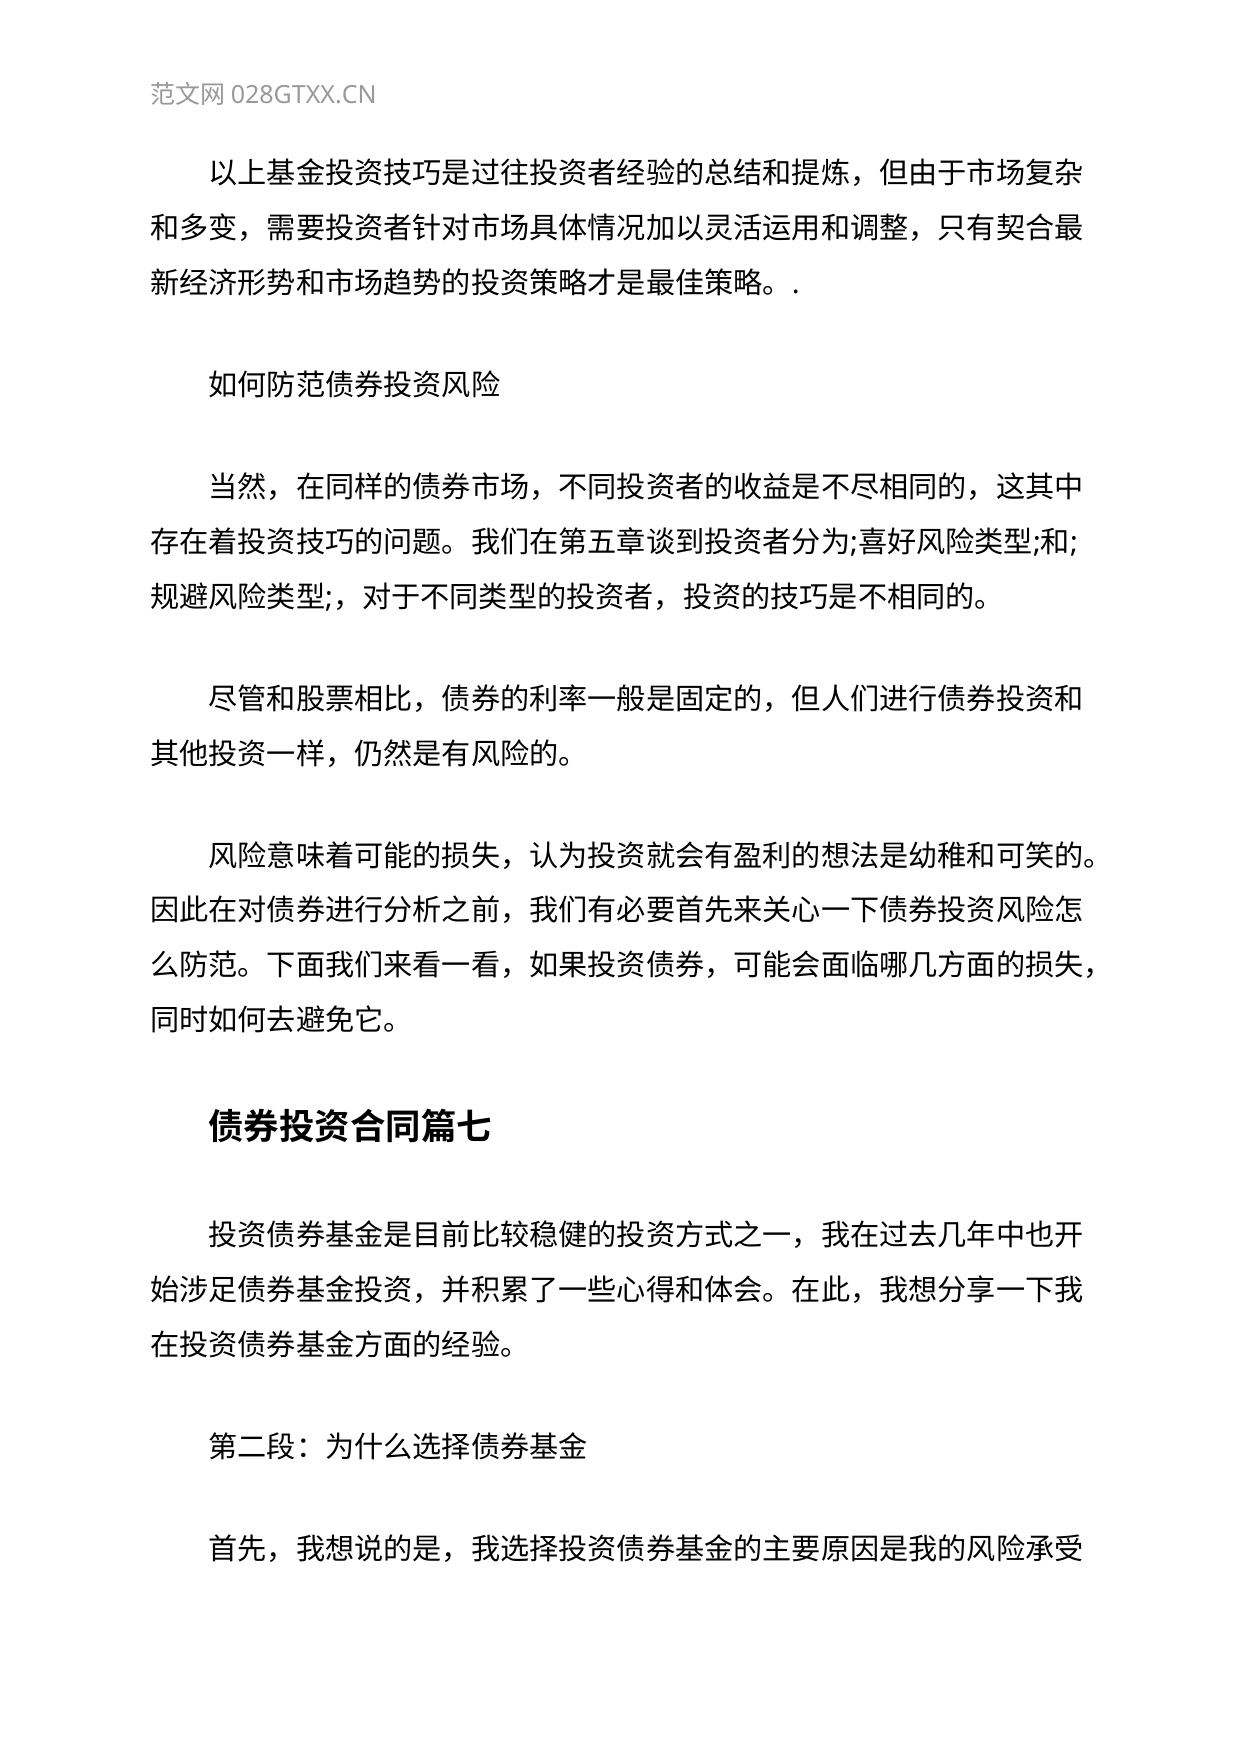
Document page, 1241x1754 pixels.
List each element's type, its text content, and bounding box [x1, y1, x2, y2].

text 投资债券基金是目前比较稳健的投资方式之一，我在过去几年中也开始涉足债券基金投资，并积累了一些心得和体会。在此，我想分享一下我在投资债券基金方面的经验。 [150, 1212, 1090, 1364]
text 当然，在同样的债券市场，不同投资者的收益是不尽相同的，这其中存在着投资技巧的问题。我们在第五章谈到投资者分为;喜好风险类型;和;规避风险类型;，对于不同类型的投资者，投资的技巧是不相同的。 [150, 463, 1090, 616]
text 尽管和股票相比，债券的利率一般是固定的，但人们进行债券投资和其他投资一样，仍然是有风险的。 [150, 675, 1090, 773]
text 如何防范债券投资风险 [150, 362, 1090, 404]
text 以上基金投资技巧是过往投资者经验的总结和提炼，但由于市场复杂和多变，需要投资者针对市场具体情况加以灵活运用和调整，只有契合最新经济形势和市场趋势的投资策略才是最佳策略。. [150, 150, 1090, 302]
text 第二段：为什么选择债券基金 [150, 1423, 1090, 1466]
text 风险意味着可能的损失，认为投资就会有盈利的想法是幼稚和可笑的。因此在对债券进行分析之前，我们有必要首先来关心一下债券投资风险怎么防范。下面我们来看一看，如果投资债券，可能会面临哪几方面的损失，同时如何去避免它。 [150, 832, 1090, 1039]
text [150, 1525, 1090, 1568]
text 债券投资合同篇七 [150, 1098, 1090, 1150]
